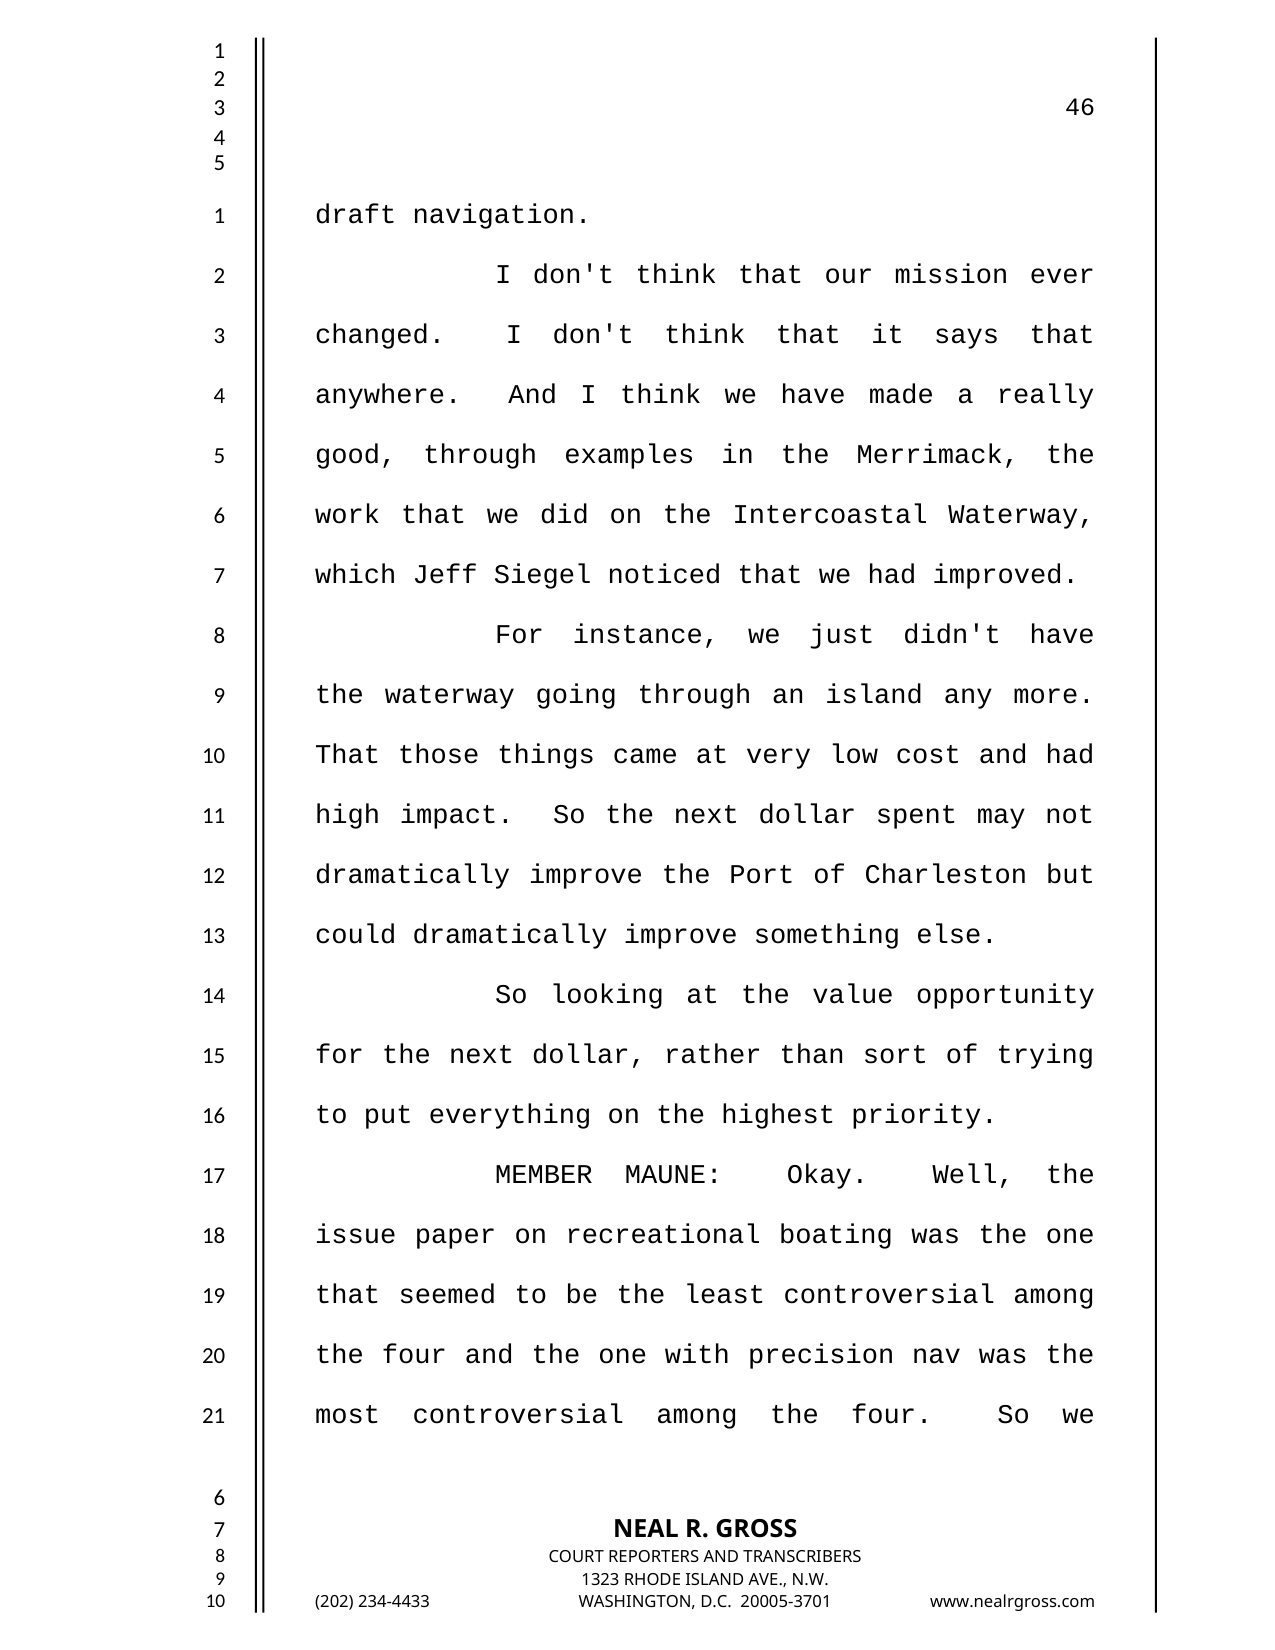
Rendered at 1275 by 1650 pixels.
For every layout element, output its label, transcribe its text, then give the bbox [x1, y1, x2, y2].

text For instance, we just didn't have the waterway going through an island any more. That those things came at very low cost and had high impact. So the next dollar spent may not dramatically improve the Port of Charleston but could dramatically improve something else. [315, 596, 1095, 956]
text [315, 176, 1095, 236]
text I don't think that our mission ever changed. I don't think that it says that anywhere. And I think we have made a really good, through examples in the Merrimack, the work that we did on the Intercoastal Waterway, which Jeff Siegel noticed that we had improved. [315, 236, 1095, 596]
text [315, 1136, 1095, 1436]
text So looking at the value opportunity for the next dollar, rather than sort of trying to put everything on the highest priority. [315, 956, 1095, 1136]
